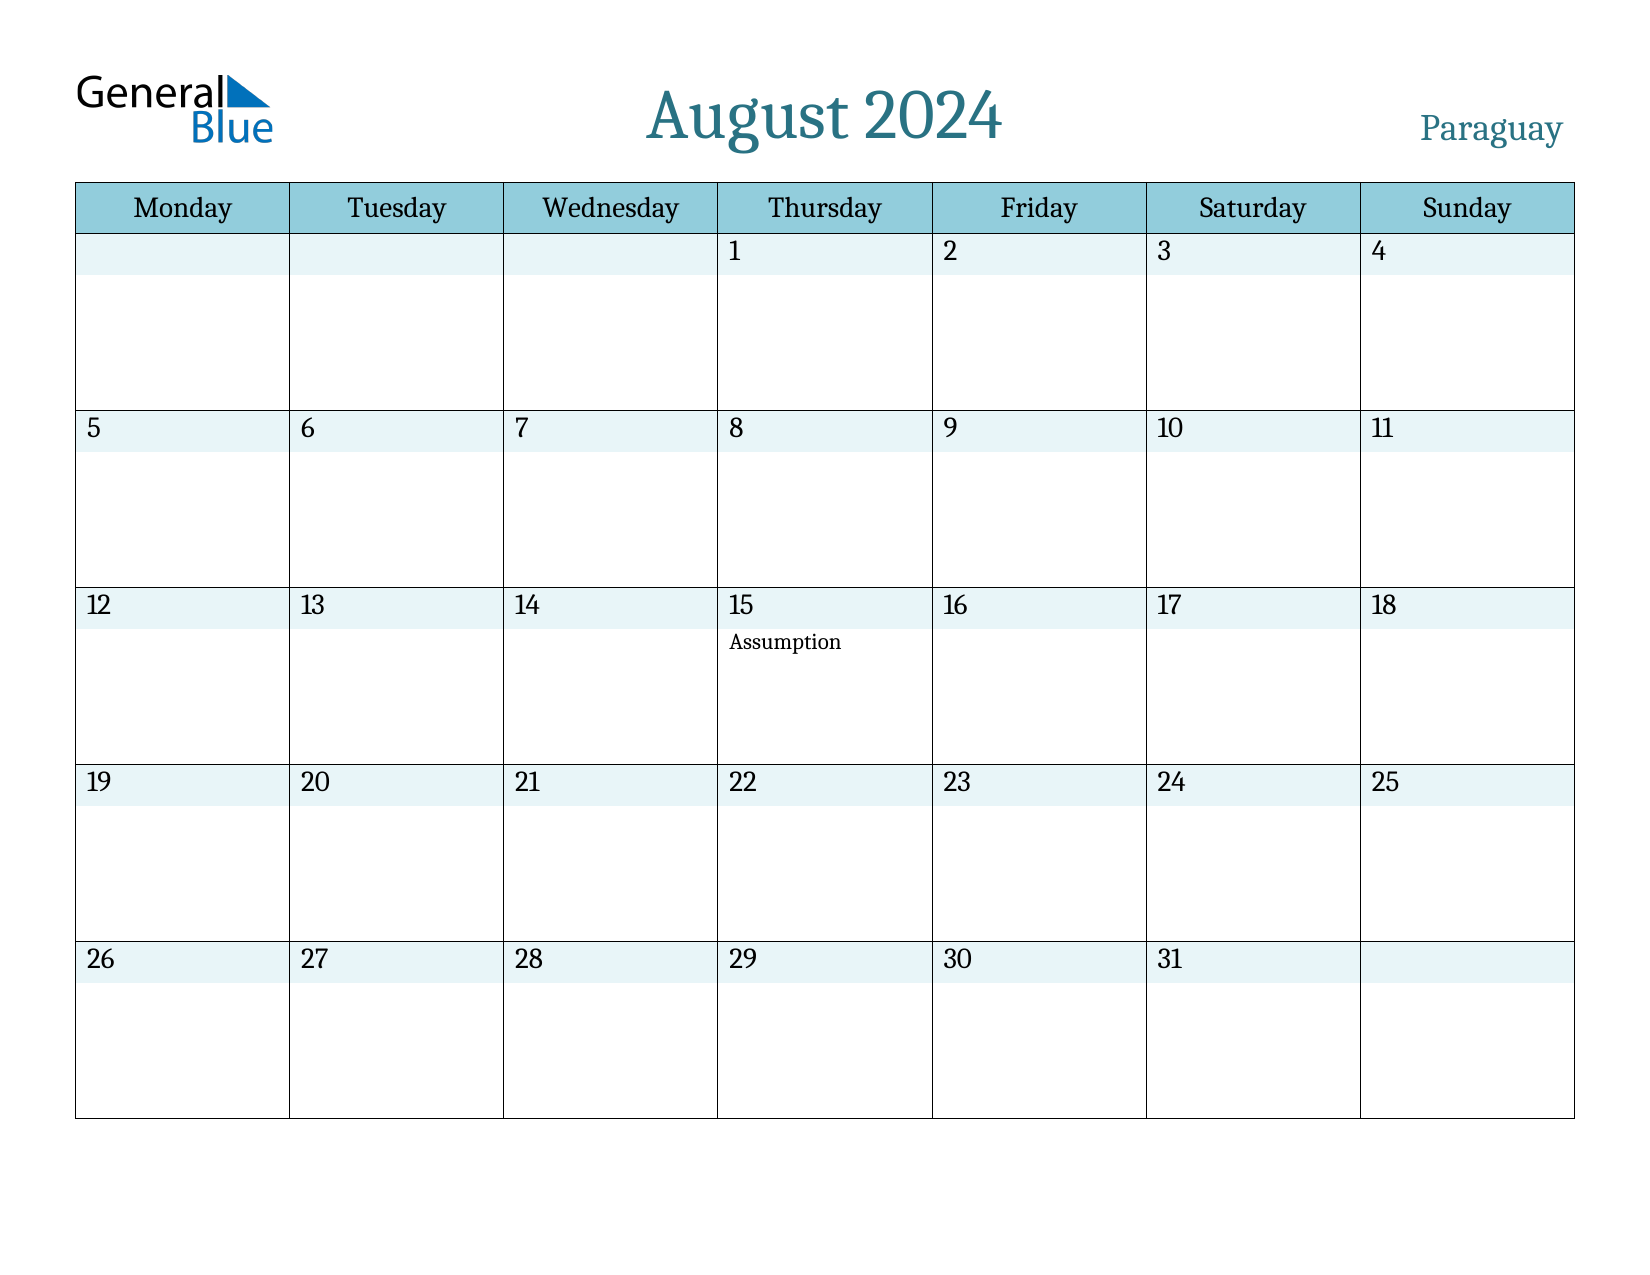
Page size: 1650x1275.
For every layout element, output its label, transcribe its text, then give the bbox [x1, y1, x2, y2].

table_cell [1147, 275, 1360, 410]
table_cell [933, 629, 1146, 764]
table_cell 23 [933, 765, 1146, 806]
table_cell 21 [504, 765, 717, 806]
table_cell [290, 983, 503, 1118]
table_cell [718, 275, 932, 410]
table_cell 3 [1147, 234, 1360, 275]
table_cell [1361, 942, 1574, 983]
table_cell 11 [1361, 411, 1574, 452]
table_cell 28 [504, 942, 717, 983]
table_cell [504, 275, 717, 410]
table_cell 18 [1361, 588, 1574, 629]
table_cell Tuesday [290, 183, 503, 233]
table_cell [76, 452, 289, 587]
table_cell [933, 452, 1146, 587]
table_cell [290, 234, 503, 275]
table_cell [1361, 983, 1574, 1118]
table_cell [1147, 629, 1360, 764]
table_cell 10 [1147, 411, 1360, 452]
table_cell 9 [933, 411, 1146, 452]
table_cell [76, 234, 289, 275]
table_cell [76, 983, 289, 1118]
table_cell [76, 629, 289, 764]
table_cell 22 [718, 765, 932, 806]
table_cell 15 [718, 588, 932, 629]
table_cell 8 [718, 411, 932, 452]
table_cell 26 [76, 942, 289, 983]
table_cell [290, 275, 503, 410]
table_cell [1147, 806, 1360, 941]
table_cell 31 [1147, 942, 1360, 983]
table_cell [1361, 452, 1574, 587]
table_cell [504, 983, 717, 1118]
table_cell [1147, 452, 1360, 587]
table_cell [504, 452, 717, 587]
table_cell [290, 629, 503, 764]
table_cell 13 [290, 588, 503, 629]
table_cell Thursday [718, 183, 932, 233]
table_cell [718, 983, 932, 1118]
table_cell 16 [933, 588, 1146, 629]
table_cell Friday [933, 183, 1146, 233]
table_cell [718, 452, 932, 587]
table_cell [718, 806, 932, 941]
table_cell [504, 806, 717, 941]
table_header August 2024 [504, 75, 1146, 182]
table_cell Sunday [1361, 183, 1574, 233]
table_cell Wednesday [504, 183, 717, 233]
table_cell [1361, 806, 1574, 941]
table_cell 2 [933, 234, 1146, 275]
table_cell [1361, 629, 1574, 764]
table_cell Monday [76, 183, 289, 233]
table_cell 30 [933, 942, 1146, 983]
table_cell [76, 275, 289, 410]
table_cell 6 [290, 411, 503, 452]
table_cell [290, 452, 503, 587]
table_header Paraguay [1146, 75, 1574, 182]
table_cell 12 [76, 588, 289, 629]
table_cell [1147, 983, 1360, 1118]
table_cell 20 [290, 765, 503, 806]
table_cell 17 [1147, 588, 1360, 629]
table_cell [76, 806, 289, 941]
picture [77, 75, 273, 143]
table_cell 4 [1361, 234, 1574, 275]
table_cell 1 [718, 234, 932, 275]
table_cell [290, 806, 503, 941]
table_cell [504, 234, 717, 275]
table_cell Assumption [718, 629, 932, 764]
table_cell 5 [76, 411, 289, 452]
table_cell 27 [290, 942, 503, 983]
table_cell Saturday [1147, 183, 1360, 233]
table_cell 19 [76, 765, 289, 806]
table_cell [933, 275, 1146, 410]
table_header [76, 75, 503, 182]
table_cell 29 [718, 942, 932, 983]
table_cell 25 [1361, 765, 1574, 806]
table_cell [504, 629, 717, 764]
table_cell [933, 983, 1146, 1118]
table_cell 14 [504, 588, 717, 629]
table_cell 24 [1147, 765, 1360, 806]
table_cell [933, 806, 1146, 941]
table_cell [1361, 275, 1574, 410]
table_cell 7 [504, 411, 717, 452]
